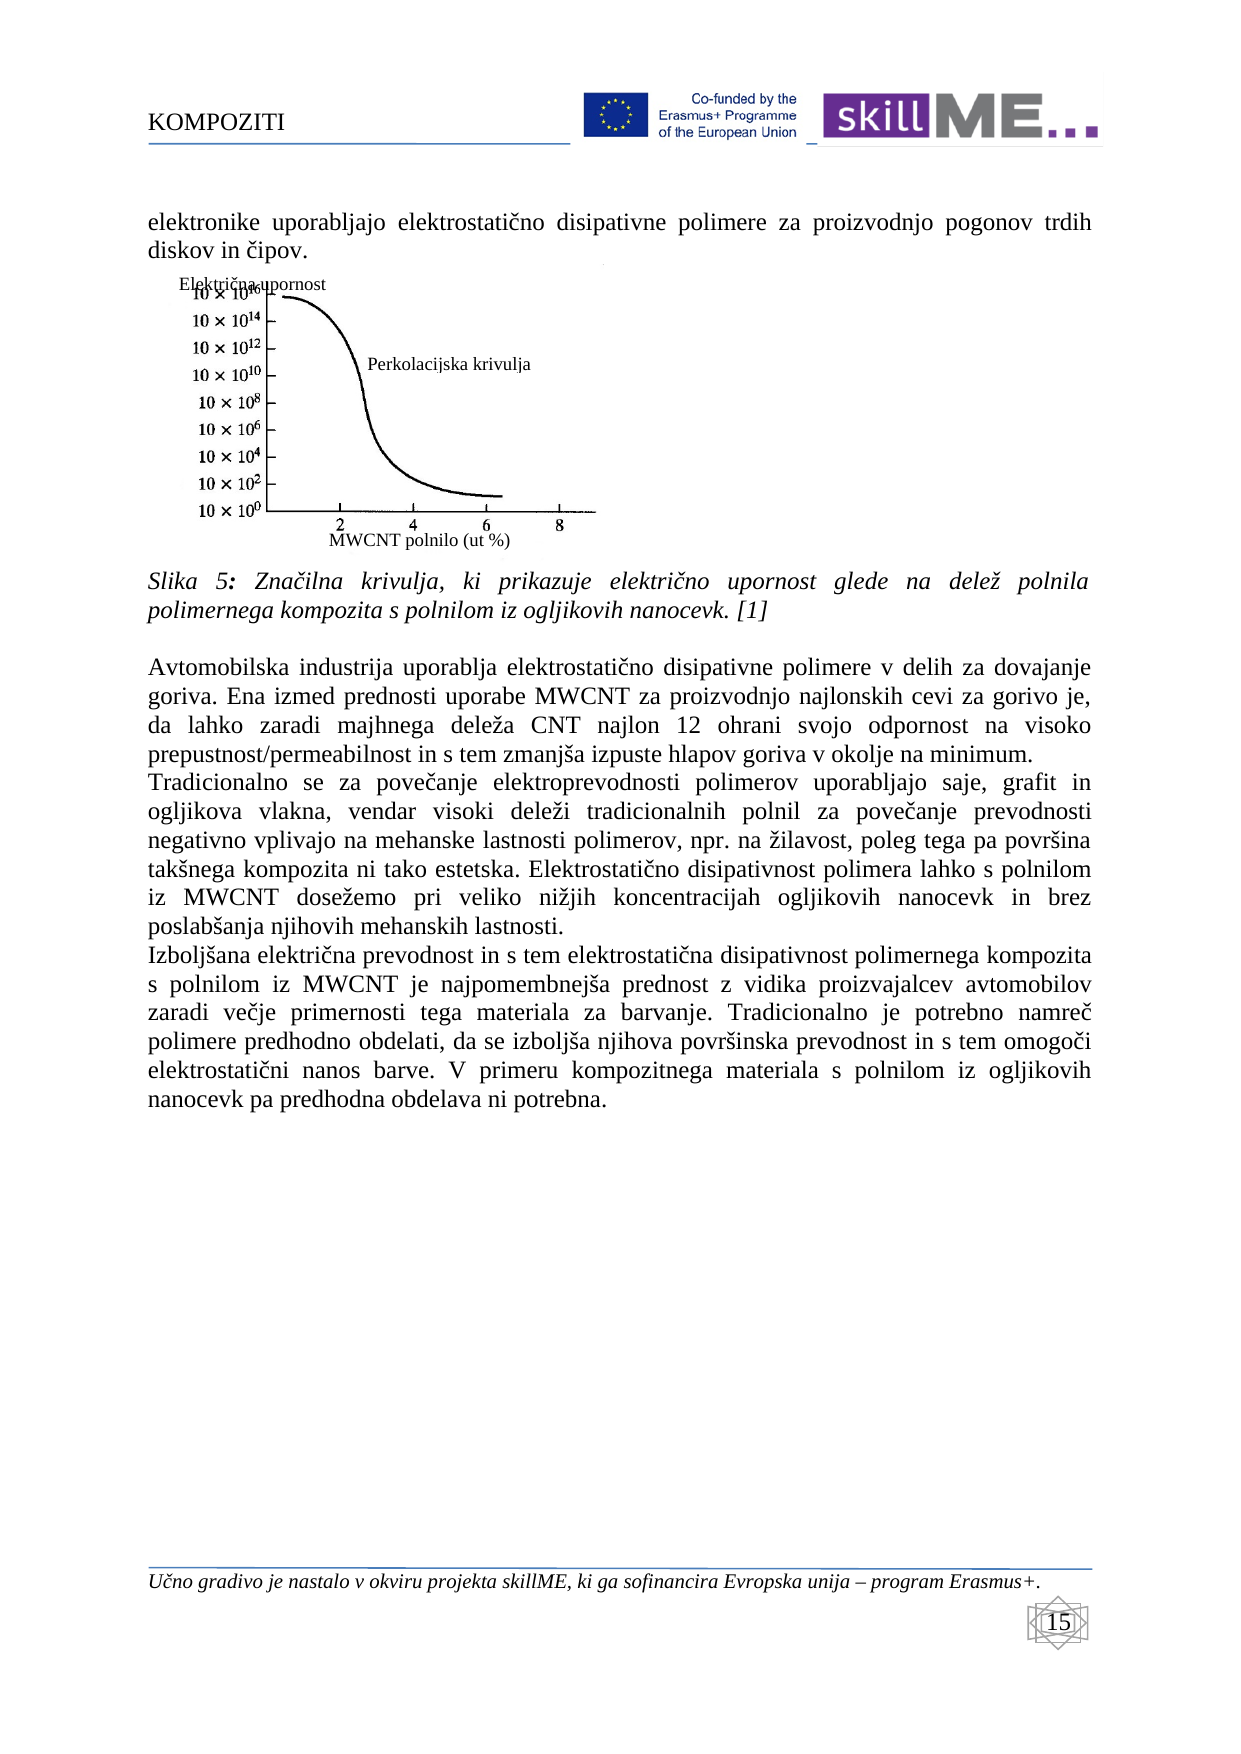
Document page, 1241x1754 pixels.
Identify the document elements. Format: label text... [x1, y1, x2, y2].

text Tradicionalno se za povečanje elektroprevodnosti polimerov uporabljajo saje, grafit in ogljikova vlakna, vendar visoki deleži tradicionalnih polnil za povečanje prevodnosti negativno vplivajo na mehanske lastnosti polimerov, npr. na žilavost, poleg tega pa površina takšnega kompozita ni tako estetska. Elektrostatično disipativnost polimera lahko s polnilom iz MWCNT dosežemo pri veliko nižjih koncentracijah ogljikovih nanocevk in brez poslabšanja njihovih mehanskih lastnosti. [148, 767, 1092, 940]
picture [570, 80, 807, 149]
text Izboljšana električna prevodnost in s tem elektrostatična disipativnost polimernega kompozita s polnilom iz MWCNT je najpomembnejša prednost z vidika proizvajalcev avtomobilov zaradi večje primernosti tega materiala za barvanje. Tradicionalno je potrebno namreč polimere predhodno obdelati, da se izboljša njihova površinska prevodnost in s tem omogoči elektrostatični nanos barve. V primeru kompozitnega materiala s polnilom iz ogljikovih nanocevk pa predhodna obdelava ni potrebna. [148, 940, 1092, 1112]
picture [147, 264, 604, 567]
picture [817, 72, 1104, 147]
text Slika 5: Značilna krivulja, ki prikazuje električno upornost glede na delež polnila polimernega kompozita s polnilom iz ogljikovih nanocevk. [1] [148, 566, 1092, 624]
text Avtomobilska industrija uporablja elektrostatično disipativne polimere v delih za dovajanje goriva. Ena izmed prednosti uporabe MWCNT za proizvodnjo najlonskih cevi za gorivo je, da lahko zaradi majhnega deleža CNT najlon 12 ohrani svojo odpornost na visoko prepustnost/permeabilnost in s tem zmanjša izpuste hlapov goriva v okolje na minimum. [148, 652, 1092, 767]
